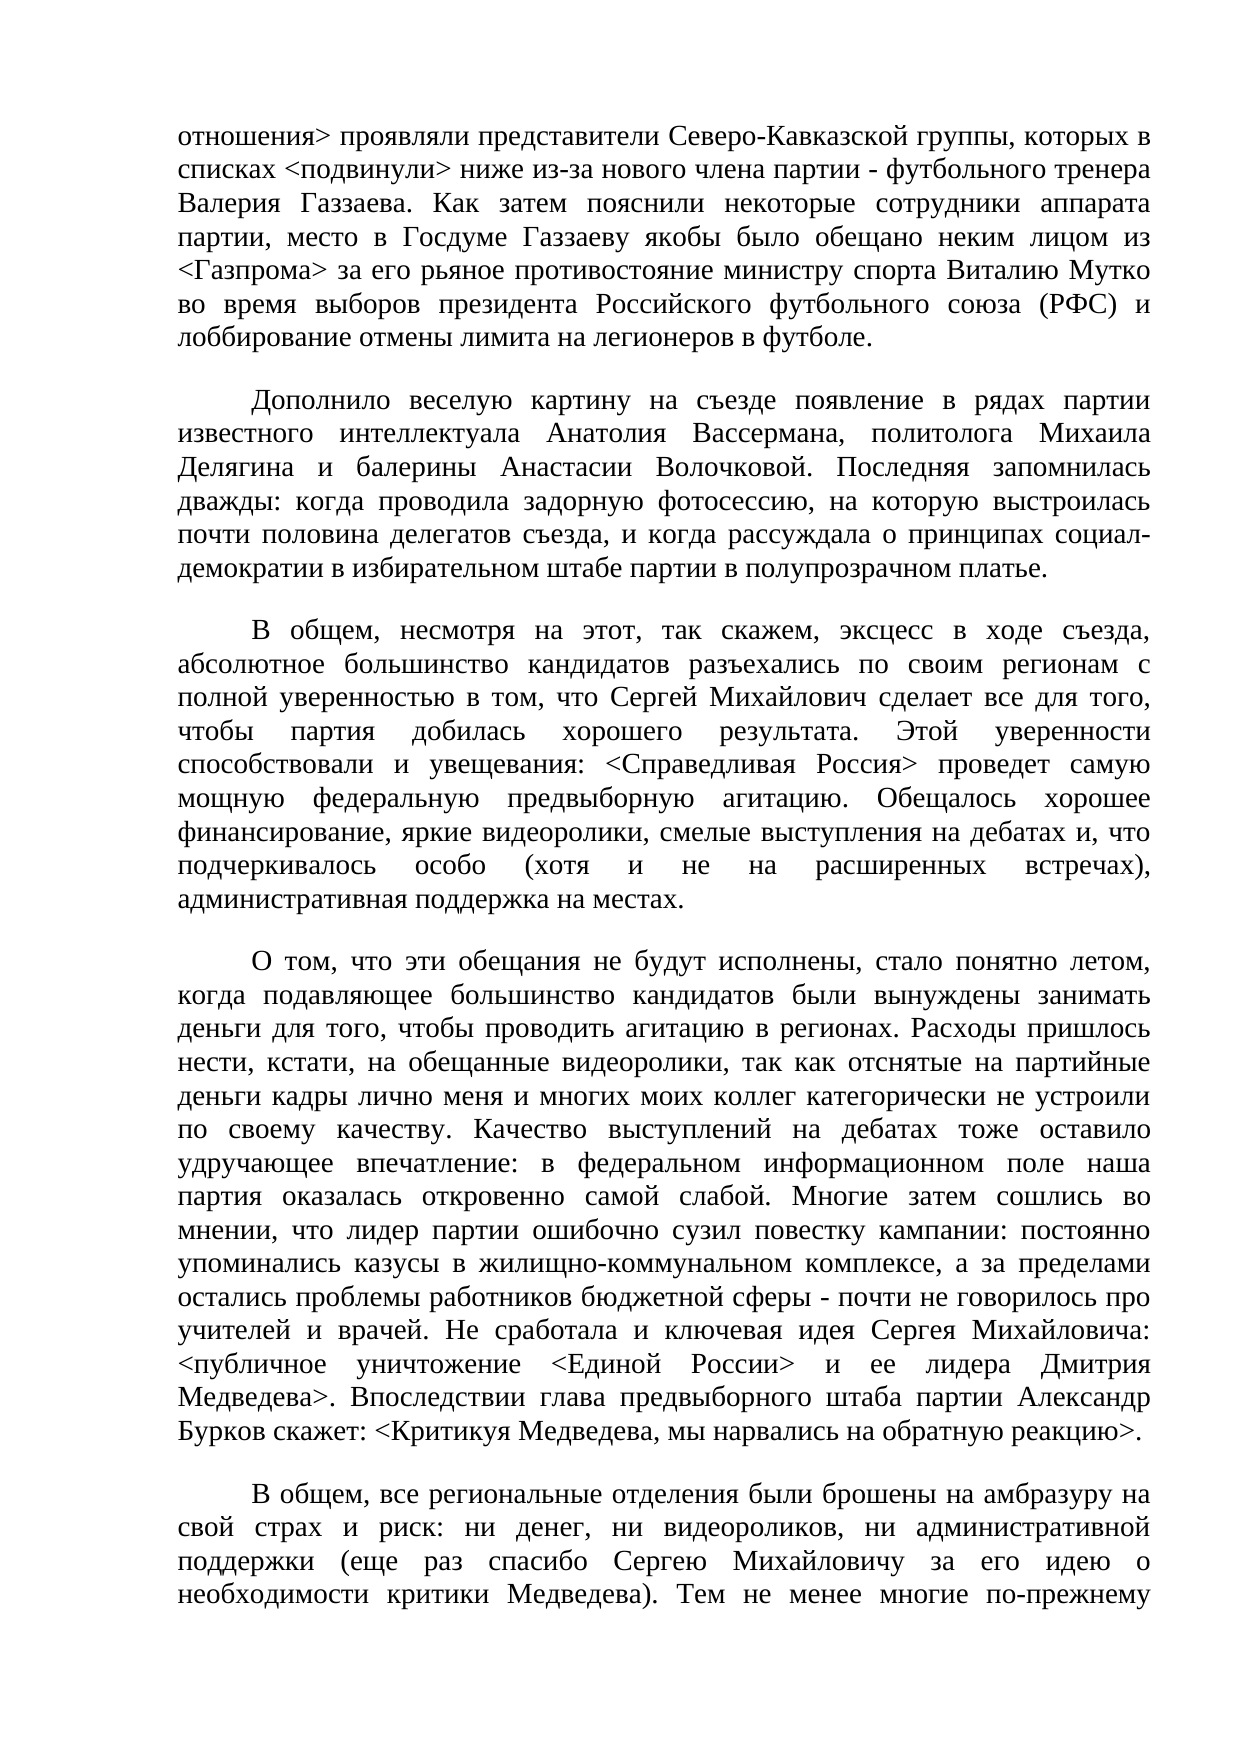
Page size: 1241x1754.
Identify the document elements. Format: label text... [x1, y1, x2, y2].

text О том, что эти обещания не будут исполнены, стало понятно летом, когда подавляющее большинство кандидатов были вынуждены занимать деньги для того, чтобы проводить агитацию в регионах. Расходы пришлось нести, кстати, на обещанные видеоролики, так как отснятые на партийные деньги кадры лично меня и многих моих коллег категорически не устроили по своему качеству. Качество выступлений на дебатах тоже оставило удручающее впечатление: в федеральном информационном поле наша партия оказалась откровенно самой слабой. Многие затем сошлись во мнении, что лидер партии ошибочно сузил повестку кампании: постоянно упоминались казусы в жилищно-коммунальном комплексе, а за пределами остались проблемы работников бюджетной сферы - почти не говорилось про учителей и врачей. Не сработала и ключевая идея Сергея Михайловича: <публичное уничтожение <Единой России> и ее лидера Дмитрия Медведева>. Впоследствии глава предвыборного штаба партии Александр Бурков скажет: <Критикуя Медведева, мы нарвались на обратную реакцию>. [177, 943, 1152, 1447]
text В общем, несмотря на этот, так скажем, эксцесс в ходе съезда, абсолютное большинство кандидатов разъехались по своим регионам с полной уверенностью в том, что Сергей Михайлович сделает все для того, чтобы партия добилась хорошего результата. Этой уверенности способствовали и увещевания: <Справедливая Россия> проведет самую мощную федеральную предвыборную агитацию. Обещалось хорошее финансирование, яркие видеоролики, смелые выступления на дебатах и, что подчеркивалось особо (хотя и не на расширенных встречах), административная поддержка на местах. [177, 612, 1152, 914]
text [177, 118, 1152, 353]
text Дополнило веселую картину на съезде появление в рядах партии известного интеллектуала Анатолия Вассермана, политолога Михаила Делягина и балерины Анастасии Волочковой. Последняя запомнилась дважды: когда проводила задорную фотосессию, на которую выстроилась почти половина делегатов съезда, и когда рассуждала о принципах социал-демократии в избирательном штабе партии в полупрозрачном платье. [177, 382, 1152, 583]
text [177, 1476, 1152, 1610]
